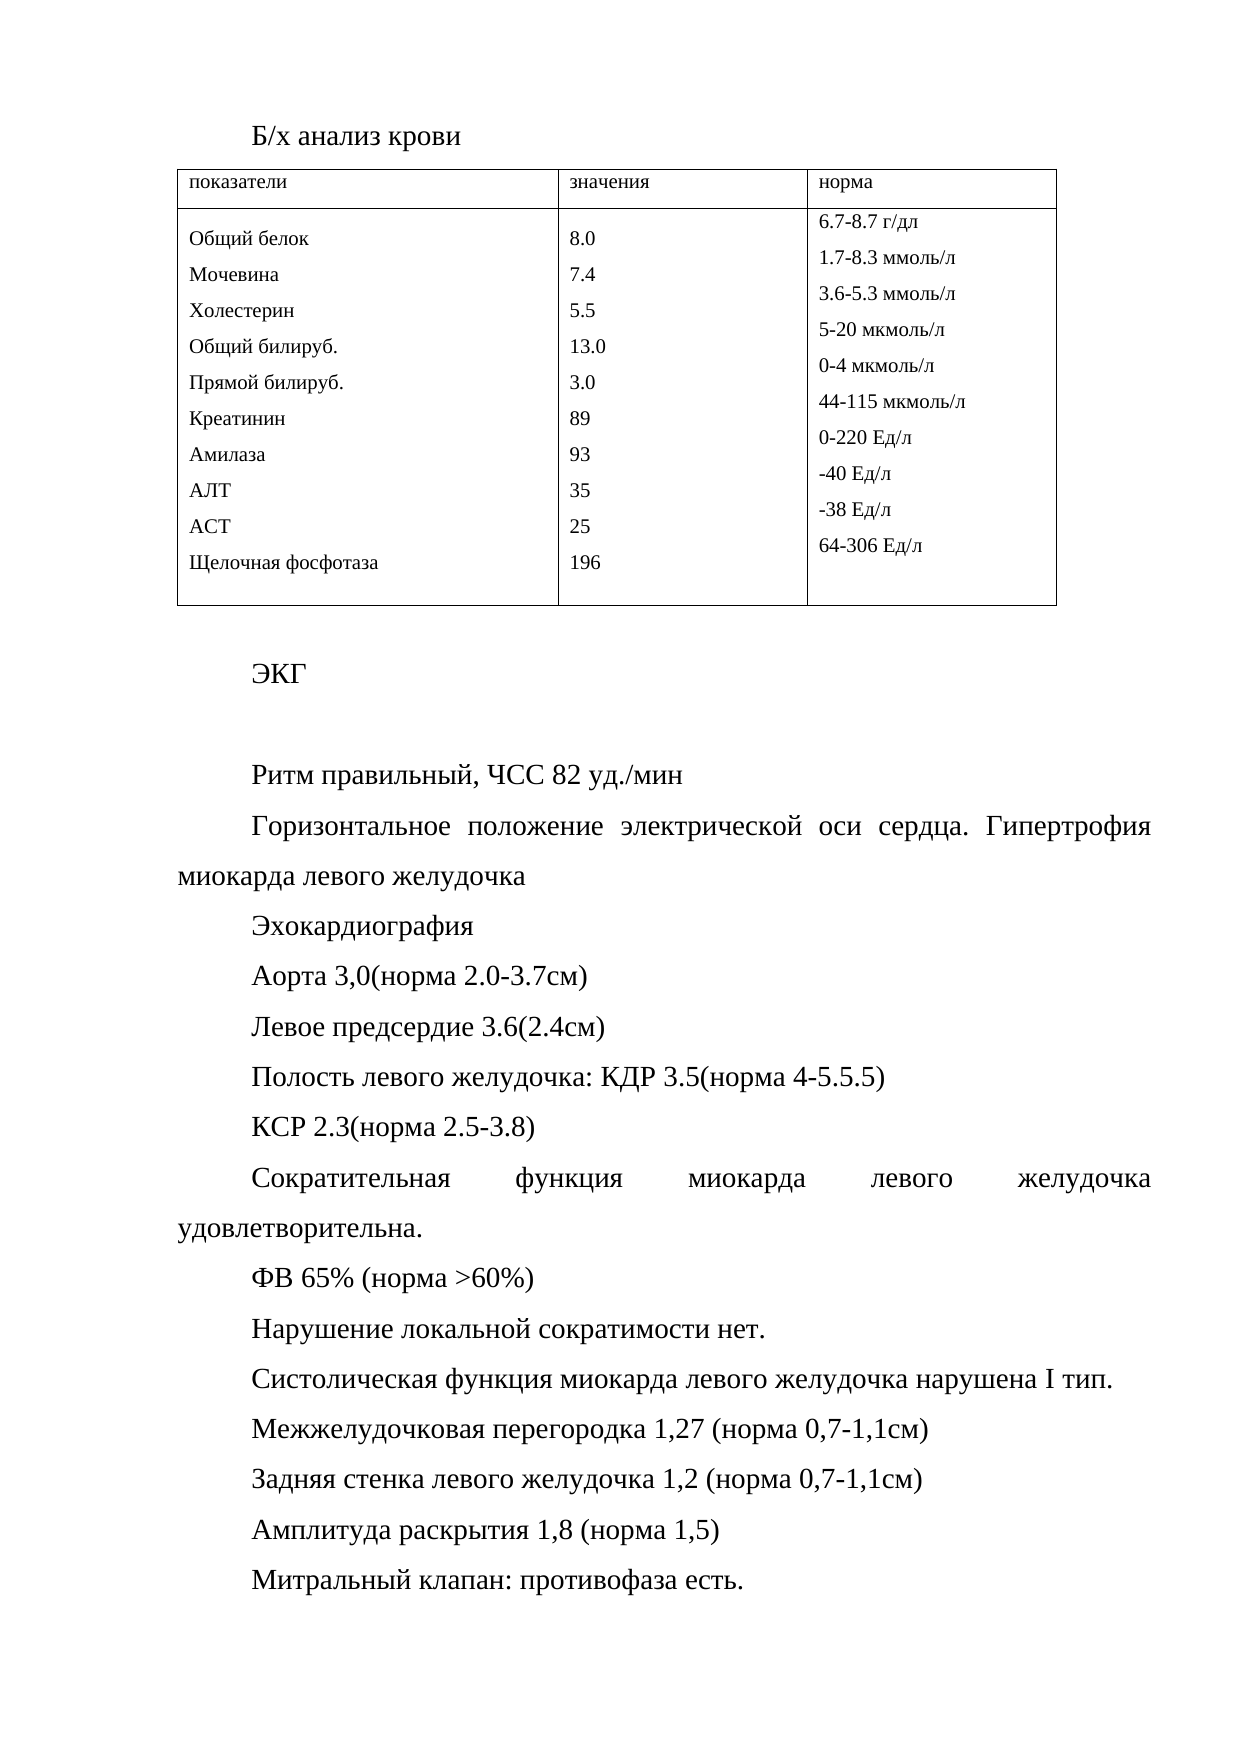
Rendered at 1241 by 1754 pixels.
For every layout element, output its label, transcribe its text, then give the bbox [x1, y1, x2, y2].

text КСР 2.3(норма 2.5-3.8) [177, 1109, 1152, 1143]
text Сократительная функция миокарда левого желудочка удовлетворительна. [177, 1160, 1152, 1244]
text Полость левого желудочка: КДР 3.5(норма 4-5.5.5) [177, 1059, 1152, 1093]
table_cell Общий белок Мочевина Холестерин Общий билируб. Прямой билируб. Креатинин Амилаза АЛТ АСТ Щелочная фосфотаза [178, 209, 558, 605]
text Горизонтальное положение электрической оси сердца. Гипертрофия миокарда левого желудочка [177, 808, 1152, 891]
table_header норма [808, 170, 1056, 208]
table_cell 6.7-8.7 г/дл 1.7-8.3 ммоль/л 3.6-5.3 ммоль/л 5-20 мкмоль/л 0-4 мкмоль/л 44-115 мкмоль/л 0-220 Ед/л -40 Ед/л -38 Ед/л 64-306 Ед/л [808, 209, 1056, 605]
table_header показатели [178, 170, 558, 208]
table_header значения [559, 170, 807, 208]
text ФВ 65% (норма >60%) [177, 1260, 1152, 1294]
text Левое предсердие 3.6(2.4см) [177, 1009, 1152, 1042]
text Ритм правильный, ЧСС 82 уд./мин [177, 757, 1152, 791]
text Б/х анализ крови [177, 118, 1152, 152]
text Задняя стенка левого желудочка 1,2 (норма 0,7-1,1см) [177, 1462, 1152, 1495]
text Митральный клапан: противофаза есть. [177, 1562, 1152, 1596]
text ЭКГ [177, 657, 1152, 690]
text Амплитуда раскрытия 1,8 (норма 1,5) [177, 1512, 1152, 1546]
text Систолическая функция миокарда левого желудочка нарушена I тип. [177, 1361, 1152, 1394]
table_cell 8.0 7.4 5.5 13.0 3.0 89 93 35 25 196 [559, 209, 807, 605]
text Межжелудочковая перегородка 1,27 (норма 0,7-1,1см) [177, 1411, 1152, 1445]
text Аорта 3,0(норма 2.0-3.7см) [177, 958, 1152, 992]
text Эхокардиография [177, 908, 1152, 942]
text Нарушение локальной сократимости нет. [177, 1311, 1152, 1344]
